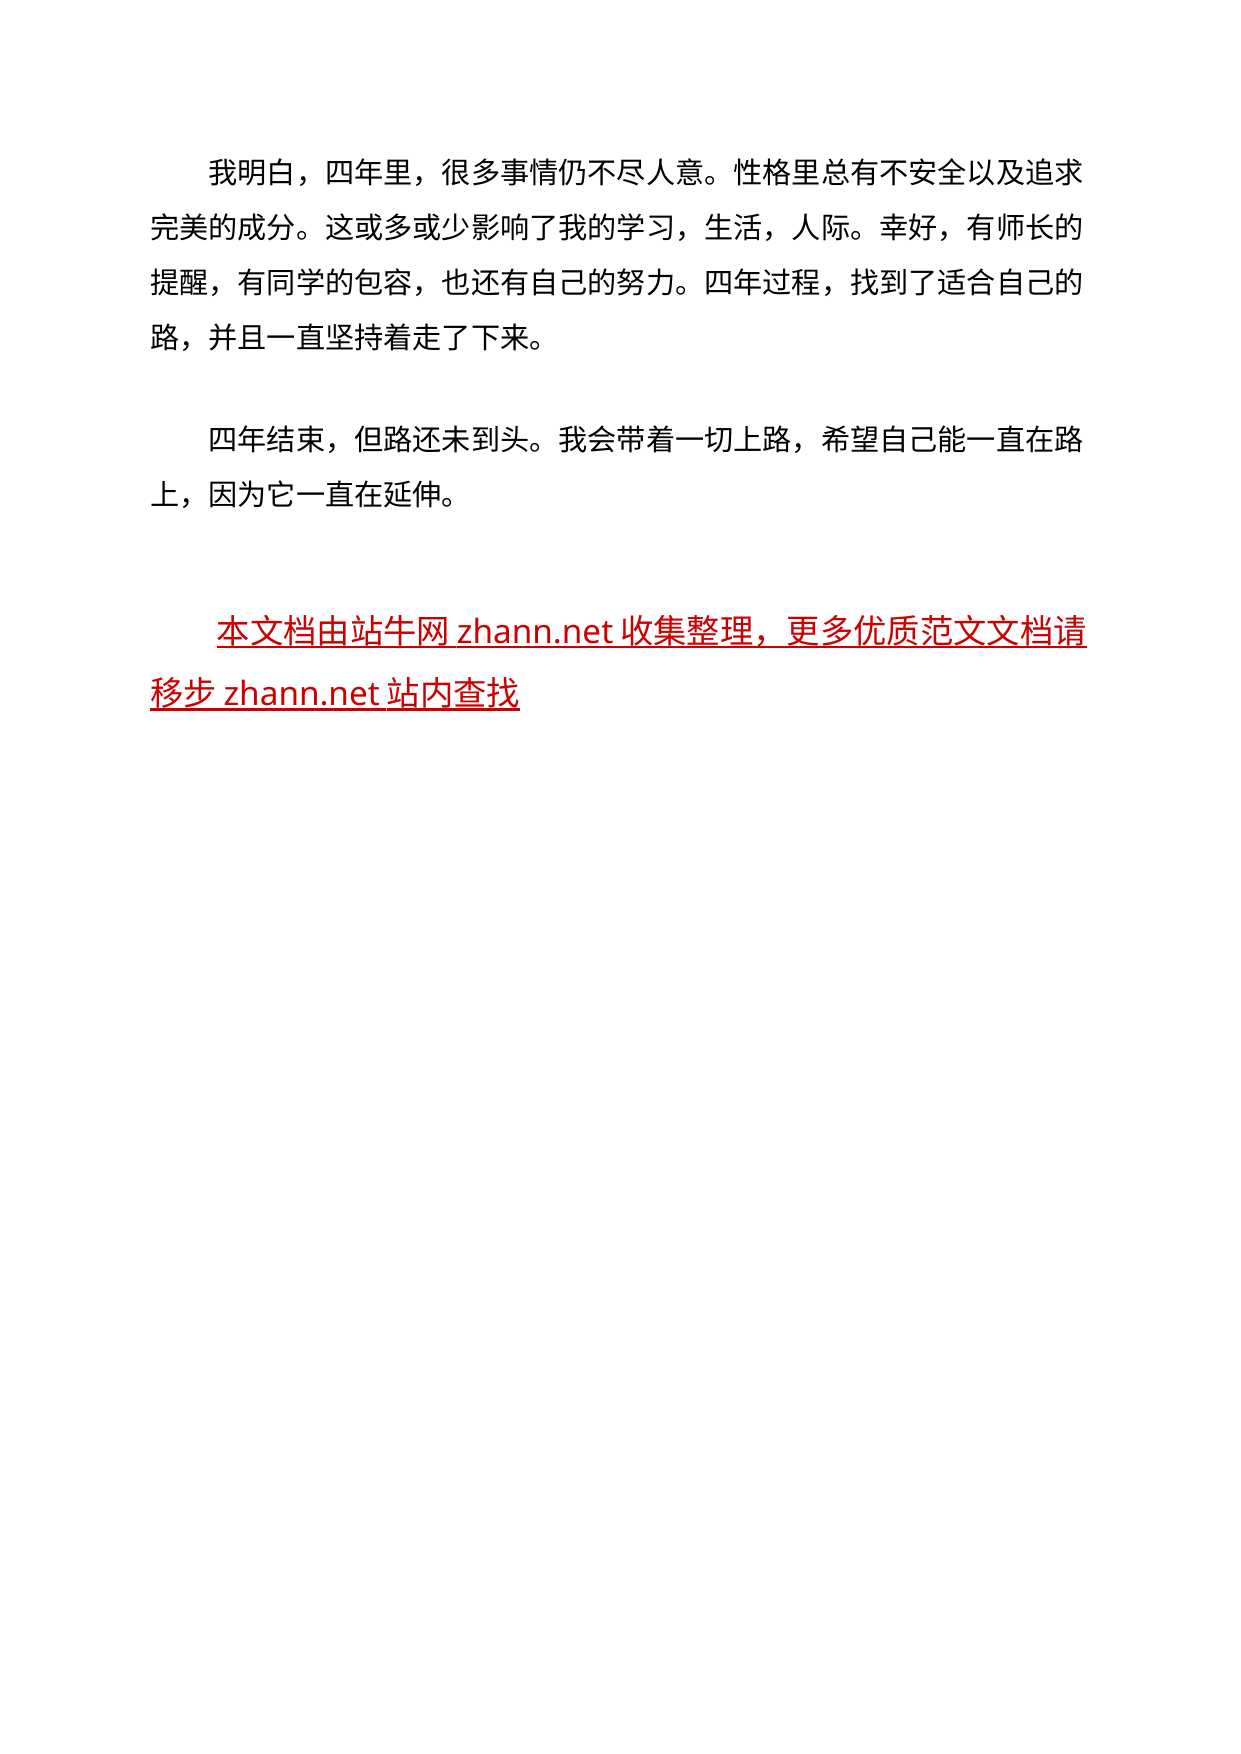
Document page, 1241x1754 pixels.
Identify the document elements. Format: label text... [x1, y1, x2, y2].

text 四年结束，但路还未到头。我会带着一切上路，希望自己能一直在路上，因为它一直在延伸。 [150, 416, 1090, 514]
text 本文档由站牛网zhann.net收集整理，更多优质范文文档请移步zhann.net站内查找 [150, 604, 1090, 716]
text 我明白，四年里，很多事情仍不尽人意。性格里总有不安全以及追求完美的成分。这或多或少影响了我的学习，生活，人际。幸好，有师长的提醒，有同学的包容，也还有自己的努力。四年过程，找到了适合自己的路，并且一直坚持着走了下来。 [150, 150, 1090, 357]
